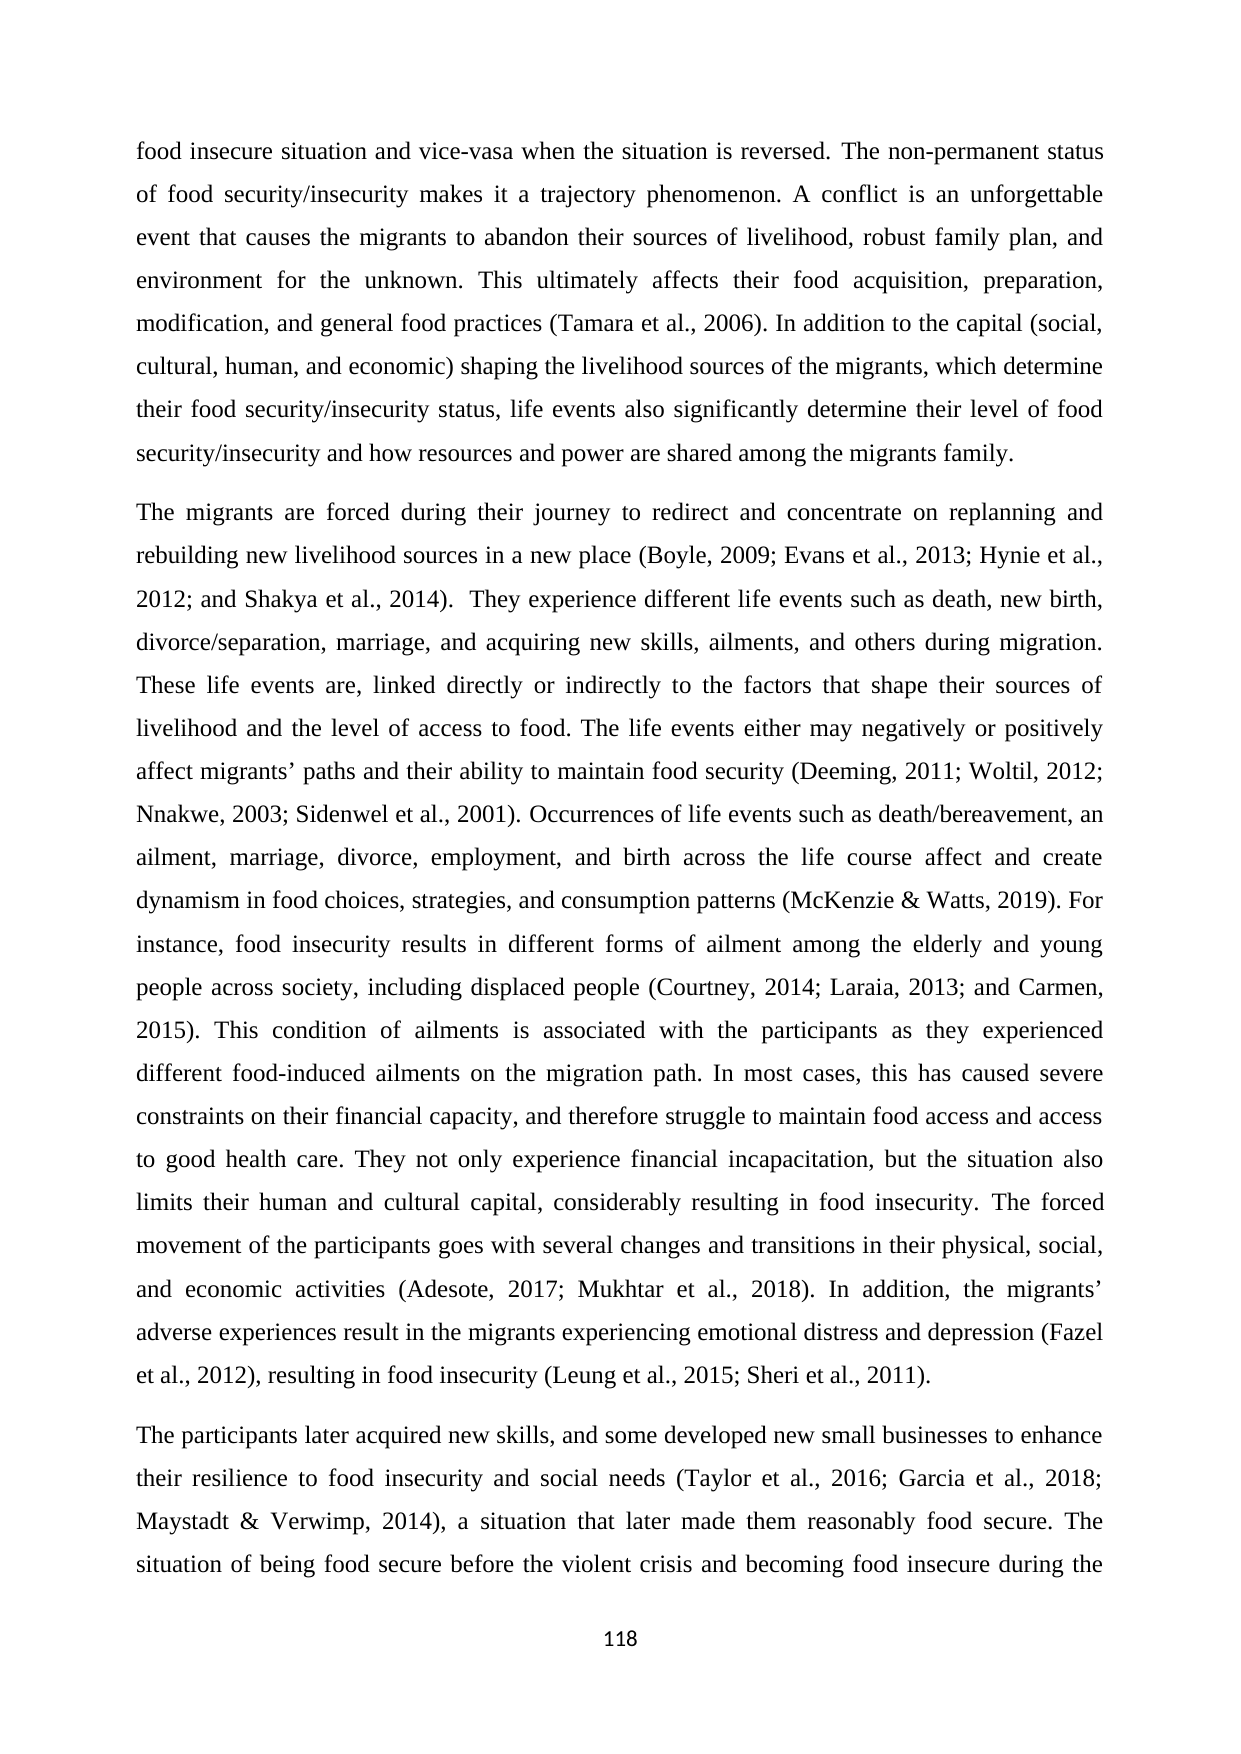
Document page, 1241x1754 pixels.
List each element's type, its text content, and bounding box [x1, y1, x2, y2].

text The migrants are forced during their journey to redirect and concentrate on replanning and rebuilding new livelihood sources in a new place (Boyle, 2009; Evans et al., 2013; Hynie et al., 2012; and Shakya et al., 2014). They experience different life events such as death, new birth, divorce/separation, marriage, and acquiring new skills, ailments, and others during migration. These life events are, linked directly or indirectly to the factors that shape their sources of livelihood and the level of access to food. The life events either may negatively or positively affect migrants’ paths and their ability to maintain food security (Deeming, 2011; Woltil, 2012; Nnakwe, 2003; Sidenwel et al., 2001). Occurrences of life events such as death/bereavement, an ailment, marriage, divorce, employment, and birth across the life course affect and create dynamism in food choices, strategies, and consumption patterns (McKenzie & Watts, 2019). For instance, food insecurity results in different forms of ailment among the elderly and young people across society, including displaced people (Courtney, 2014; Laraia, 2013; and Carmen, 2015). This condition of ailments is associated with the participants as they experienced different food-induced ailments on the migration path. In most cases, this has caused severe constraints on their financial capacity, and therefore struggle to maintain food access and access to good health care. They not only experience financial incapacitation, but the situation also limits their human and cultural capital, considerably resulting in food insecurity. The forced movement of the participants goes with several changes and transitions in their physical, social, and economic activities (Adesote, 2017; Mukhtar et al., 2018). In addition, the migrants’ adverse experiences result in the migrants experiencing emotional distress and depression (Fazel et al., 2012), resulting in food insecurity (Leung et al., 2015; Sheri et al., 2011). [136, 497, 1104, 1389]
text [136, 136, 1104, 466]
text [136, 1420, 1104, 1578]
